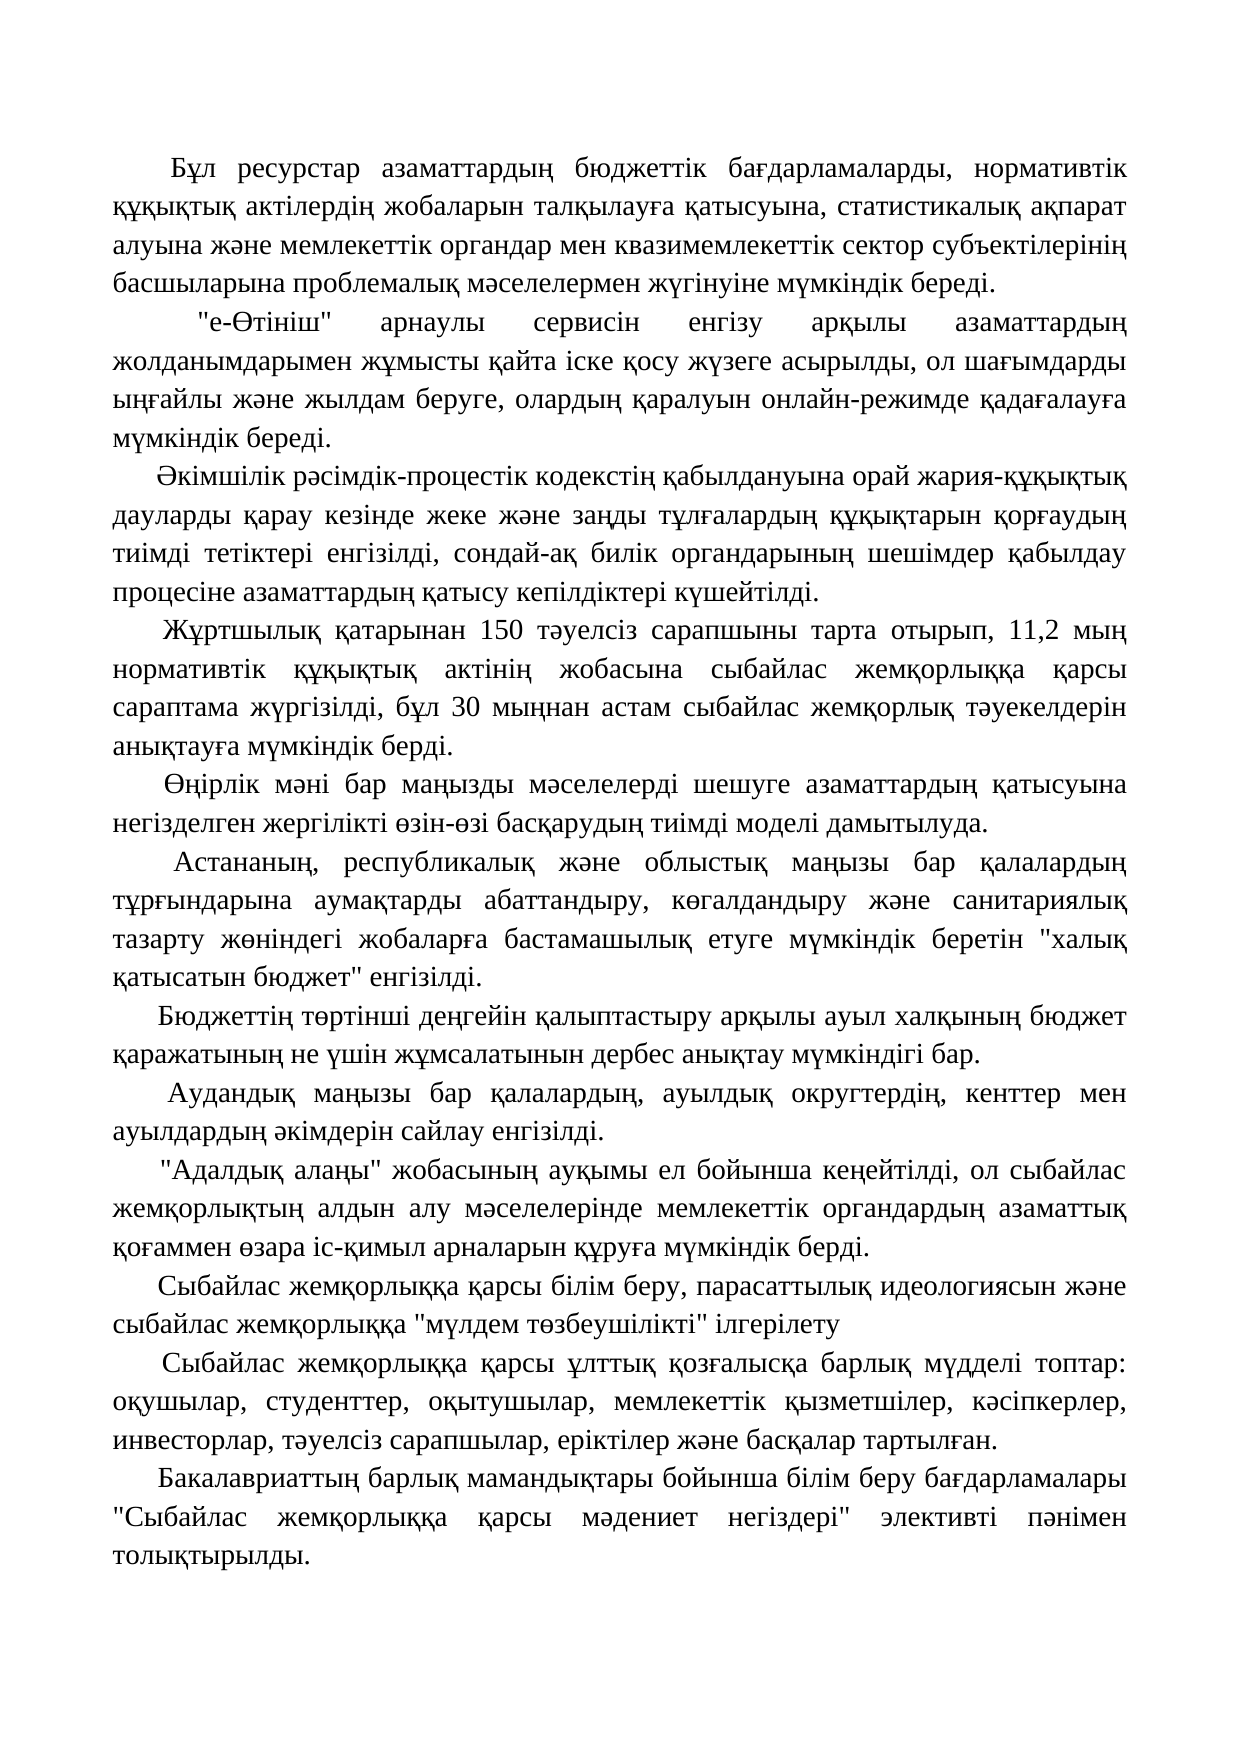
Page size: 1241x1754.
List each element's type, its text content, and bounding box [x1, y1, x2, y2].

text Жұртшылық қатарынан 150 тәуелсіз сарапшыны тарта отырып, 11,2 мың нормативтік құқықтық актінің жобасына сыбайлас жемқорлыққа қарсы сараптама жүргізілді, бұл 30 мыңнан астам сыбайлас жемқорлық тәуекелдерін анықтауға мүмкіндік берді. [112, 612, 1128, 762]
text Әкімшілік рәсімдік-процестік кодекстің қабылдануына орай жария-құқықтық дауларды қарау кезінде жеке және заңды тұлғалардың құқықтарын қорғаудың тиімді тетіктері енгізілді, сондай-ақ билік органдарының шешімдер қабылдау процесіне азаматтардың қатысу кепілдіктері күшейтілді. [112, 458, 1128, 607]
text Өңірлік мәні бар маңызды мәселелерді шешуге азаматтардың қатысуына негізделген жергілікті өзін-өзі басқарудың тиімді моделі дамытылуда. [112, 767, 1128, 839]
text Бұл ресурстар азаматтардың бюджеттік бағдарламаларды, нормативтік құқықтық актілердің жобаларын талқылауға қатысуына, статистикалық ақпарат алуына және мемлекеттік органдар мен квазимемлекеттік сектор субъектілерінің басшыларына проблемалық мәселелермен жүгінуіне мүмкіндік береді. [112, 150, 1128, 299]
text Сыбайлас жемқорлыққа қарсы ұлттық қозғалысқа барлық мүдделі топтар: оқушылар, студенттер, оқытушылар, мемлекеттік қызметшілер, кәсіпкерлер, инвесторлар, тәуелсіз сарапшылар, еріктілер және басқалар тартылған. [112, 1345, 1128, 1455]
text Бюджеттің төртінші деңгейін қалыптастыру арқылы ауыл халқының бюджет қаражатының не үшін жұмсалатынын дербес анықтау мүмкіндігі бар. [112, 998, 1128, 1070]
text "e-Өтініш" арнаулы сервисін енгізу арқылы азаматтардың жолданымдарымен жұмысты қайта іске қосу жүзеге асырылды, ол шағымдарды ыңғайлы және жылдам беруге, олардың қаралуын онлайн-режимде қадағалауға мүмкіндік береді. [112, 304, 1128, 453]
text Сыбайлас жемқорлыққа қарсы білім беру, парасаттылық идеологиясын және сыбайлас жемқорлыққа "мүлдем төзбеушілікті" ілгерілету [112, 1268, 1128, 1340]
text Аудандық маңызы бар қалалардың, ауылдық округтердің, кенттер мен ауылдардың әкімдерін сайлау енгізілді. [112, 1075, 1128, 1147]
text Бакалавриаттың барлық мамандықтары бойынша білім беру бағдарламалары "Сыбайлас жемқорлыққа қарсы мәдениет негіздері" элективті пәнімен толықтырылды. [112, 1460, 1128, 1571]
text Астананың, республикалық және облыстық маңызы бар қалалардың тұрғындарына аумақтарды абаттандыру, көгалдандыру және санитариялық тазарту жөніндегі жобаларға бастамашылық етуге мүмкіндік беретін "халық қатысатын бюджет" енгізілді. [112, 844, 1128, 993]
text "Адалдық алаңы" жобасының ауқымы ел бойынша кеңейтілді, ол сыбайлас жемқорлықтың алдын алу мәселелерінде мемлекеттік органдардың азаматтық қоғаммен өзара іс-қимыл арналарын құруға мүмкіндік берді. [112, 1152, 1128, 1263]
